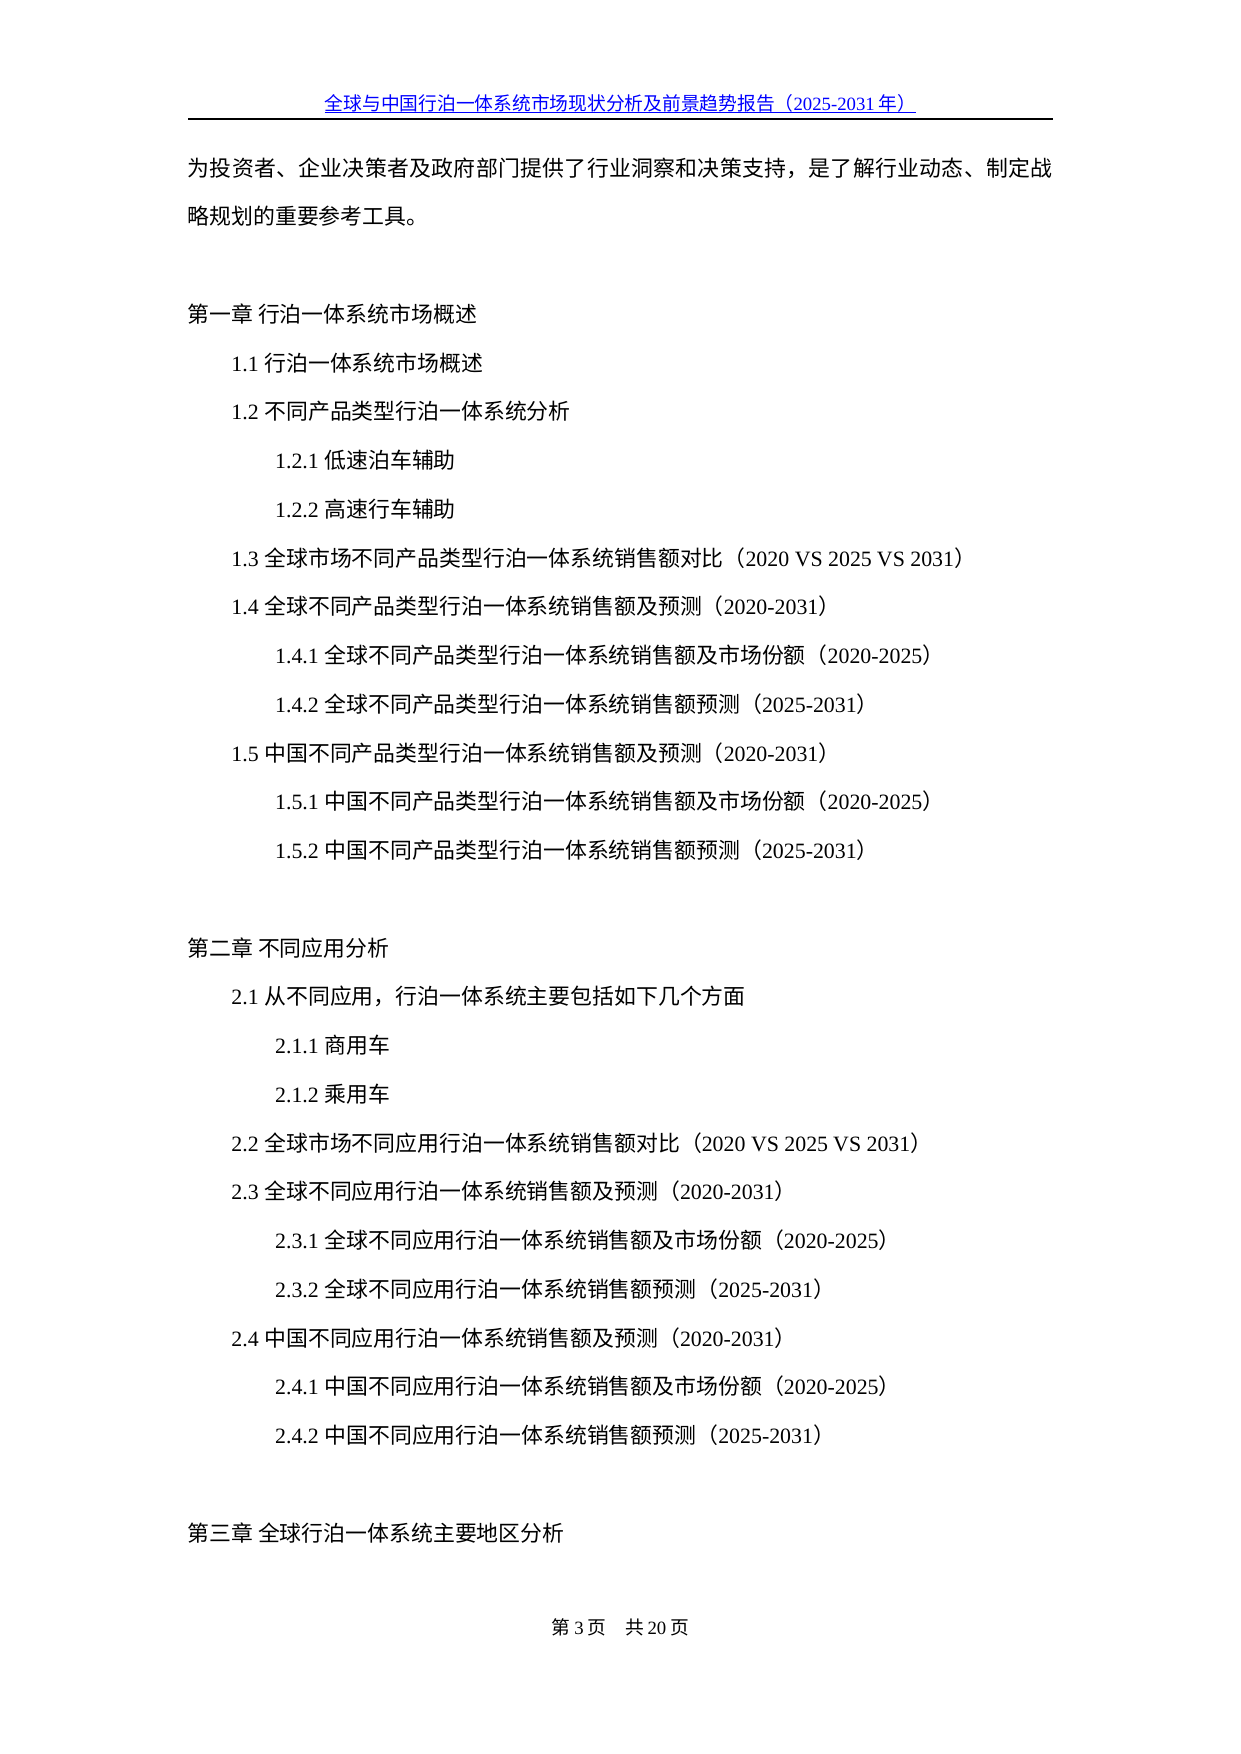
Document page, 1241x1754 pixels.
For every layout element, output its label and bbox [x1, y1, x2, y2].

text [187, 150, 1053, 1548]
